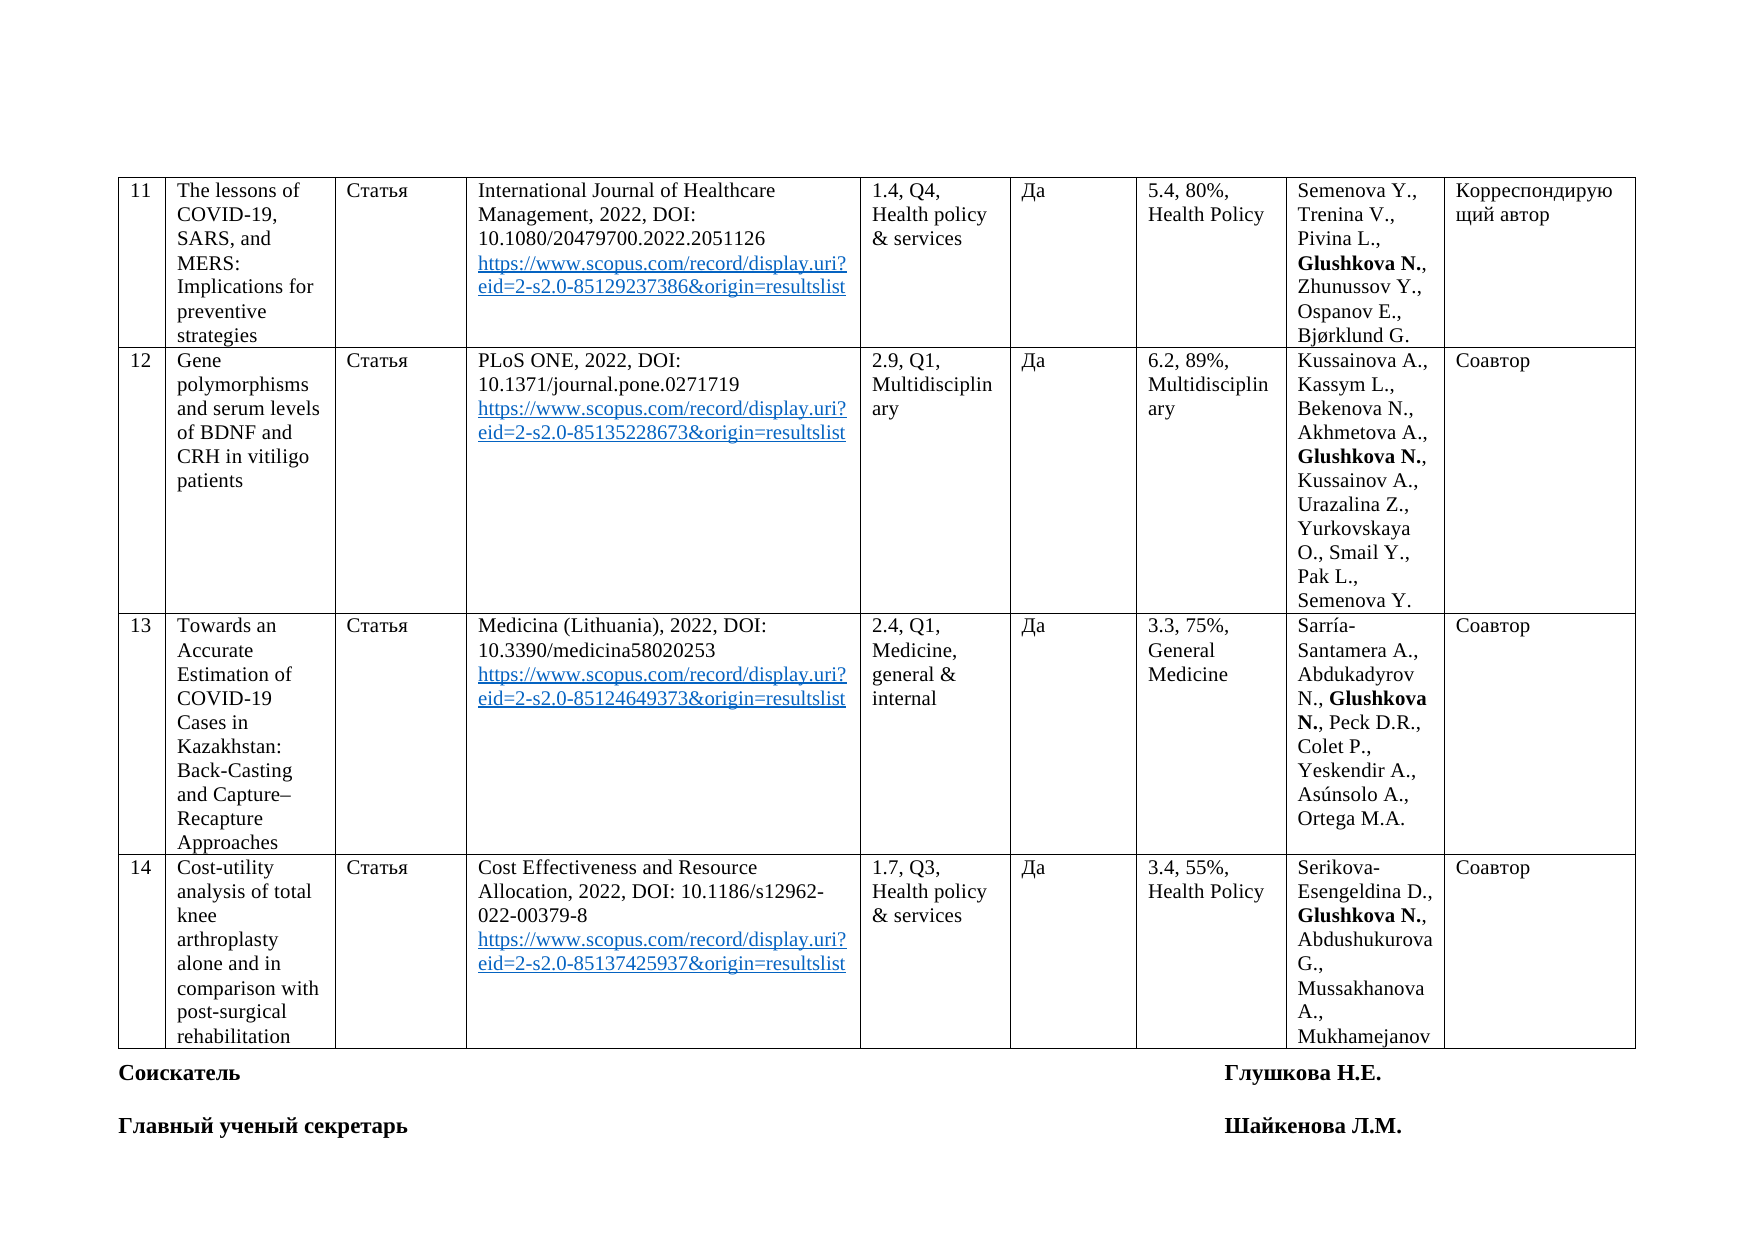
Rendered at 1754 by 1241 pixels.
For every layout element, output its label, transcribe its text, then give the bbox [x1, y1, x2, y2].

table_cell Да [1011, 178, 1136, 347]
table_cell 12 [119, 348, 165, 612]
table_cell PLoS ONE, 2022, DOI: 10.1371/journal.pone.0271719 https://www.scopus.com/record/display.uri?eid=2-s2.0-85135228673&origin=resultslist [467, 348, 860, 612]
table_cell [1137, 855, 1286, 1048]
table_cell Статья [336, 348, 466, 612]
table_cell Статья [336, 855, 466, 1048]
table_cell 5.4, 80%, Health Policy [1137, 178, 1286, 347]
table_cell Да [1011, 855, 1136, 1048]
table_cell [861, 855, 1010, 1048]
table_cell The lessons of COVID-19, SARS, and MERS: Implications for preventive strategies [166, 178, 335, 347]
table_cell Статья [336, 614, 466, 854]
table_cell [1287, 855, 1444, 1048]
table_cell Соавтор [1445, 855, 1635, 1048]
table_cell Корреспондирующий автор [1445, 178, 1635, 347]
table_cell Соавтор [1445, 348, 1635, 612]
table_cell 3.3, 75%, General Medicine [1137, 614, 1286, 854]
table_cell 2.4, Q1, Medicine, general & internal [861, 614, 1010, 854]
table_cell Gene polymorphisms and serum levels of BDNF and CRH in vitiligo patients [166, 348, 335, 612]
table_cell 1.4, Q4, Health policy & services [861, 178, 1010, 347]
table_cell Towards an Accurate Estimation of COVID-19 Cases in Kazakhstan: Back-Casting and Capture–Recapture Approaches [166, 614, 335, 854]
table_cell Да [1011, 348, 1136, 612]
table_cell Статья [336, 178, 466, 347]
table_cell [467, 855, 860, 1048]
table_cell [166, 855, 335, 1048]
table_cell Соавтор [1445, 614, 1635, 854]
table_cell 14 [119, 855, 165, 1048]
table_cell Да [1011, 614, 1136, 854]
table_cell Semenova Y., Trenina V., Pivina L., Glushkova N., Zhunussov Y., Ospanov E., Bjørklund G. [1287, 178, 1444, 347]
table_cell Sarría-Santamera A., Abdukadyrov N., Glushkova N., Peck D.R., Colet P., Yeskendir A., Asúnsolo A., Ortega M.A. [1287, 614, 1444, 854]
table_cell Medicina (Lithuania), 2022, DOI: 10.3390/medicina58020253 https://www.scopus.com/record/display.uri?eid=2-s2.0-85124649373&origin=resultslist [467, 614, 860, 854]
table_cell International Journal of Healthcare Management, 2022, DOI: 10.1080/20479700.2022.2051126 https://www.scopus.com/record/display.uri?eid=2-s2.0-85129237386&origin=resultslist [467, 178, 860, 347]
table_cell 2.9, Q1, Multidisciplinary [861, 348, 1010, 612]
table_cell 11 [119, 178, 165, 347]
table_cell 13 [119, 614, 165, 854]
table_cell Kussainova A., Kassym L., Bekenova N., Akhmetova A., Glushkova N., Kussainov A., Urazalina Z., Yurkovskaya O., Smail Y., Pak L., Semenova Y. [1287, 348, 1444, 612]
table_cell 6.2, 89%, Multidisciplinary [1137, 348, 1286, 612]
